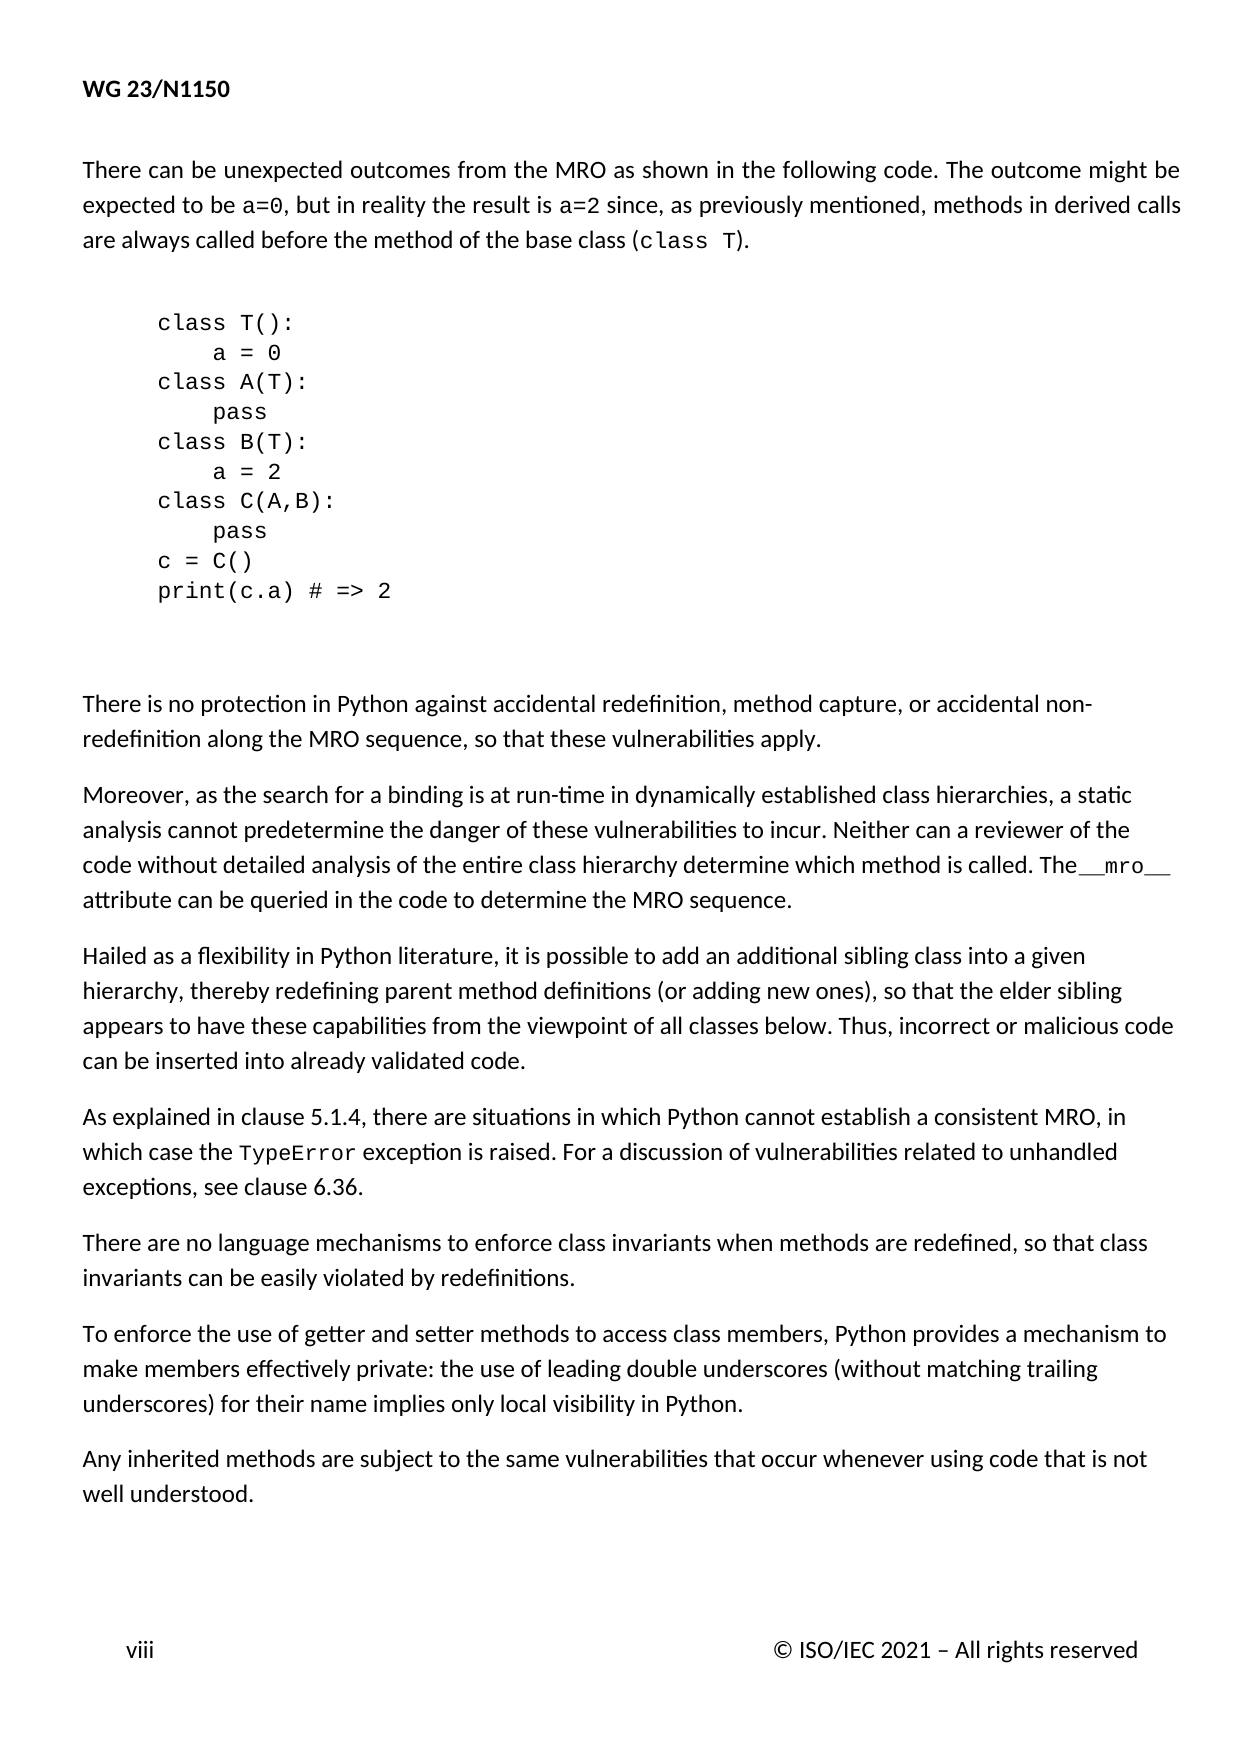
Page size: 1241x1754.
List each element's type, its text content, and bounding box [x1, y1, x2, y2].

text As explained in clause 5.1.4, there are situations in which Python cannot establish a consistent MRO, in which case the TypeError exception is raised. For a discussion of vulnerabilities related to unhandled exceptions, see clause 6.36. [82, 1101, 1182, 1202]
text Moreover, as the search for a binding is at run-time in dynamically established class hierarchies, a static analysis cannot predetermine the danger of these vulnerabilities to incur. Neither can a reviewer of the code without detailed analysis of the entire class hierarchy determine which method is called. The__mro__ attribute can be queried in the code to determine the MRO sequence. [82, 779, 1182, 914]
text To enforce the use of getter and setter methods to access class members, Python provides a mechanism to make members effectively private: the use of leading double underscores (without matching trailing underscores) for their name implies only local visibility in Python. [82, 1318, 1182, 1418]
text There are no language mechanisms to enforce class invariants when methods are redefined, so that class invariants can be easily violated by redefinitions. [82, 1227, 1182, 1292]
text class T(): a = 0 class A(T): pass class B(T): a = 2 class C(A,B): pass c = C() print(c.a) # => 2 [157, 311, 1182, 605]
text Hailed as a flexibility in Python literature, it is possible to add an additional sibling class into a given hierarchy, thereby redefining parent method definitions (or adding new ones), so that the elder sibling appears to have these capabilities from the viewpoint of all classes below. Thus, incorrect or malicious code can be inserted into already validated code. [82, 940, 1182, 1075]
text Any inherited methods are subject to the same vulnerabilities that occur whenever using code that is not well understood. [82, 1443, 1182, 1509]
text There can be unexpected outcomes from the MRO as shown in the following code. The outcome might be expected to be a=0, but in reality the result is a=2 since, as previously mentioned, methods in derived calls are always called before the method of the base class (class T). [82, 154, 1182, 256]
text There is no protection in Python against accidental redefinition, method capture, or accidental non-redefinition along the MRO sequence, so that these vulnerabilities apply. [82, 688, 1182, 753]
